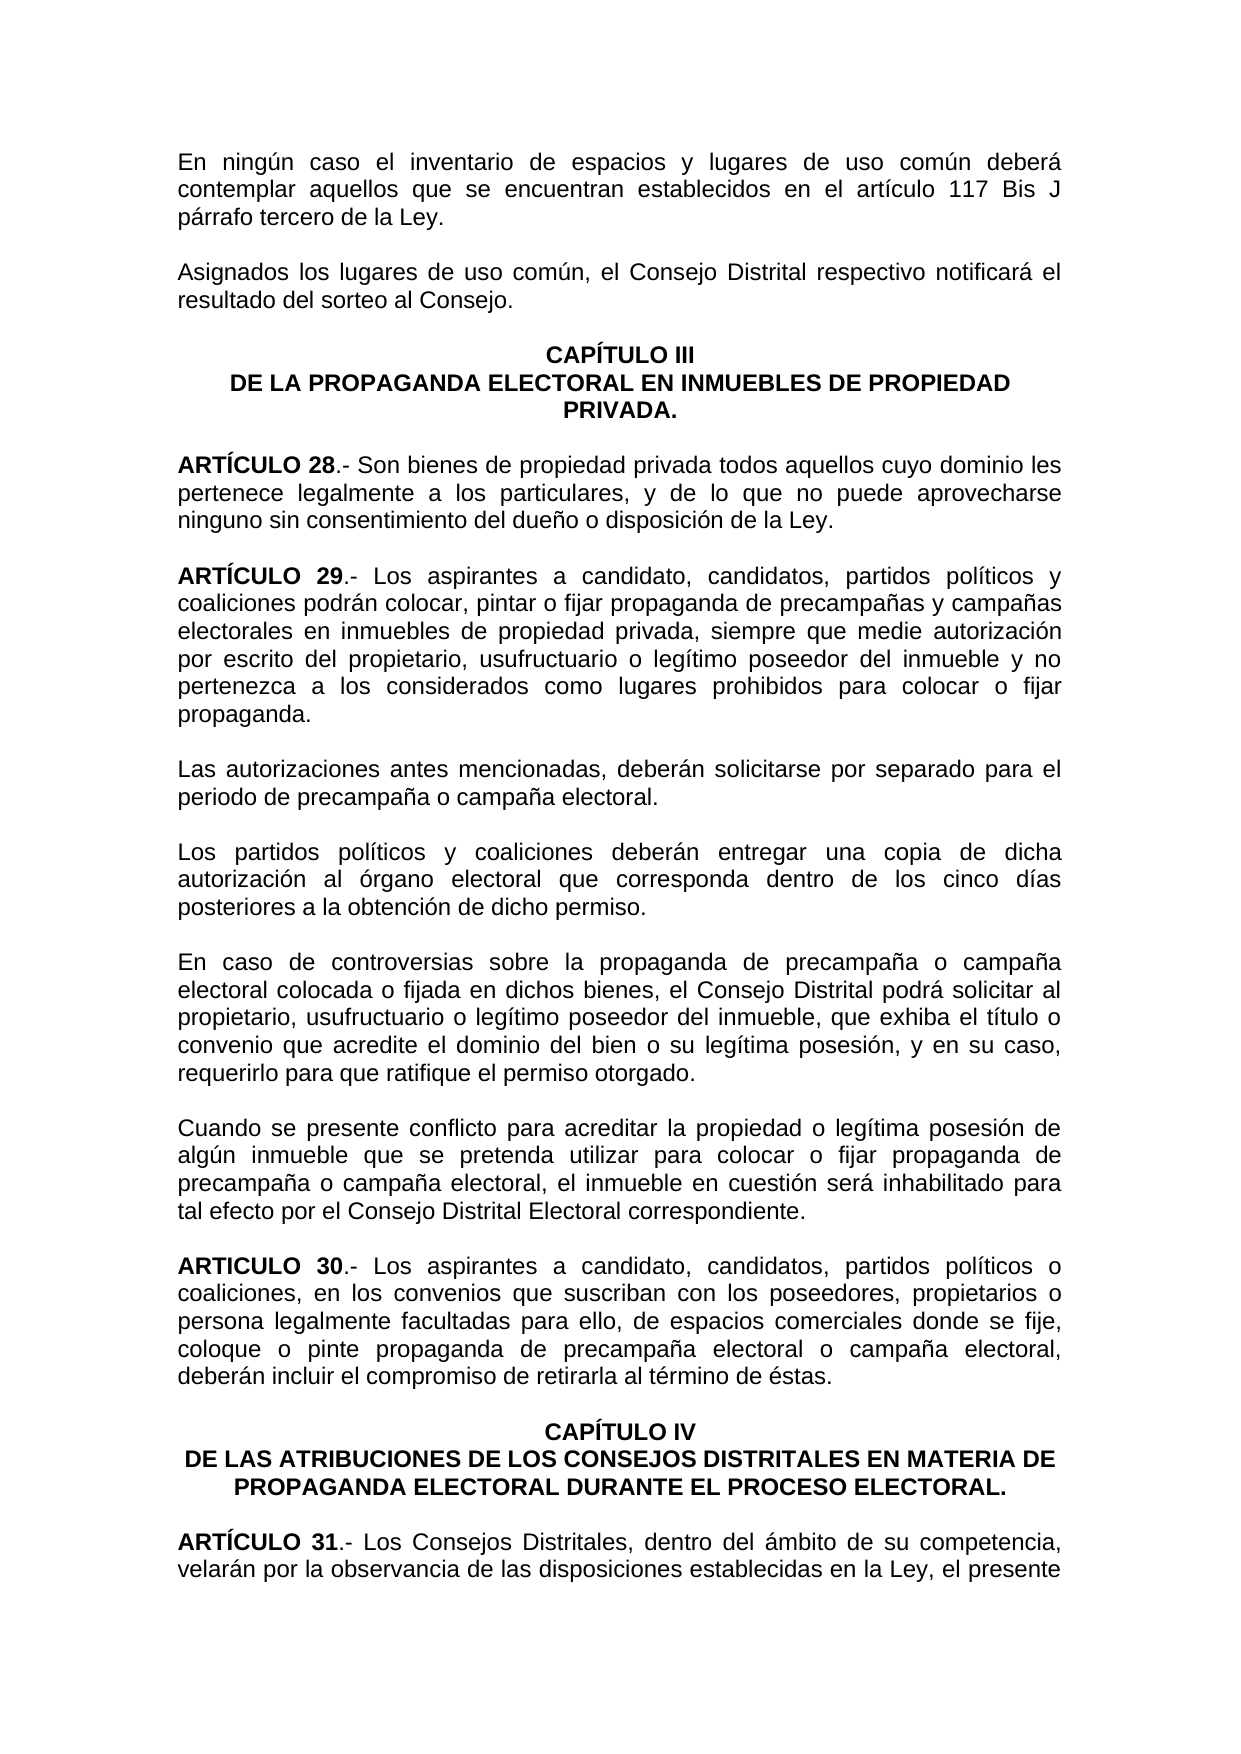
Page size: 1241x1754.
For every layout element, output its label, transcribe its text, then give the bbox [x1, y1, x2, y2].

text Los partidos políticos y coaliciones deberán entregar una copia de dicha autorización al órgano electoral que corresponda dentro de los cinco días posteriores a la obtención de dicho permiso. [177, 838, 1063, 921]
text En ningún caso el inventario de espacios y lugares de uso común deberá contemplar aquellos que se encuentran establecidos en el artículo 117 Bis J párrafo tercero de la Ley. [177, 148, 1063, 230]
text ARTÍCULO 28.- Son bienes de propiedad privada todos aquellos cuyo dominio les pertenece legalmente a los particulares, y de lo que no puede aprovecharse ninguno sin consentimiento del dueño o disposición de la Ley. [177, 451, 1063, 534]
text CAPÍTULO III [177, 341, 1063, 368]
text DE LAS ATRIBUCIONES DE LOS CONSEJOS DISTRITALES EN MATERIA DE [177, 1445, 1063, 1473]
text DE LA PROPAGANDA ELECTORAL EN INMUEBLES DE PROPIEDAD [177, 368, 1063, 396]
text ARTÍCULO 29.- Los aspirantes a candidato, candidatos, partidos políticos y coaliciones podrán colocar, pintar o fijar propaganda de precampañas y campañas electorales en inmuebles de propiedad privada, siempre que medie autorización por escrito del propietario, usufructuario o legítimo poseedor del inmueble y no pertenezca a los considerados como lugares prohibidos para colocar o fijar propaganda. [177, 562, 1063, 727]
text Asignados los lugares de uso común, el Consejo Distrital respectivo notificará el resultado del sorteo al Consejo. [177, 258, 1063, 313]
text En caso de controversias sobre la propaganda de precampaña o campaña electoral colocada o fijada en dichos bienes, el Consejo Distrital podrá solicitar al propietario, usufructuario o legítimo poseedor del inmueble, que exhiba el título o convenio que acredite el dominio del bien o su legítima posesión, y en su caso, requerirlo para que ratifique el permiso otorgado. [177, 948, 1063, 1086]
text Las autorizaciones antes mencionadas, deberán solicitarse por separado para el periodo de precampaña o campaña electoral. [177, 755, 1063, 810]
text ARTICULO 30.- Los aspirantes a candidato, candidatos, partidos políticos o coaliciones, en los convenios que suscriban con los poseedores, propietarios o persona legalmente facultadas para ello, de espacios comerciales donde se fije, coloque o pinte propaganda de precampaña electoral o campaña electoral, deberán incluir el compromiso de retirarla al término de éstas. [177, 1252, 1063, 1390]
text Cuando se presente conflicto para acreditar la propiedad o legítima posesión de algún inmueble que se pretenda utilizar para colocar o fijar propaganda de precampaña o campaña electoral, el inmueble en cuestión será inhabilitado para tal efecto por el Consejo Distrital Electoral correspondiente. [177, 1114, 1063, 1224]
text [177, 1528, 1063, 1583]
text CAPÍTULO IV [177, 1417, 1063, 1445]
text PROPAGANDA ELECTORAL DURANTE EL PROCESO ELECTORAL. [177, 1473, 1063, 1500]
text PRIVADA. [177, 396, 1063, 424]
